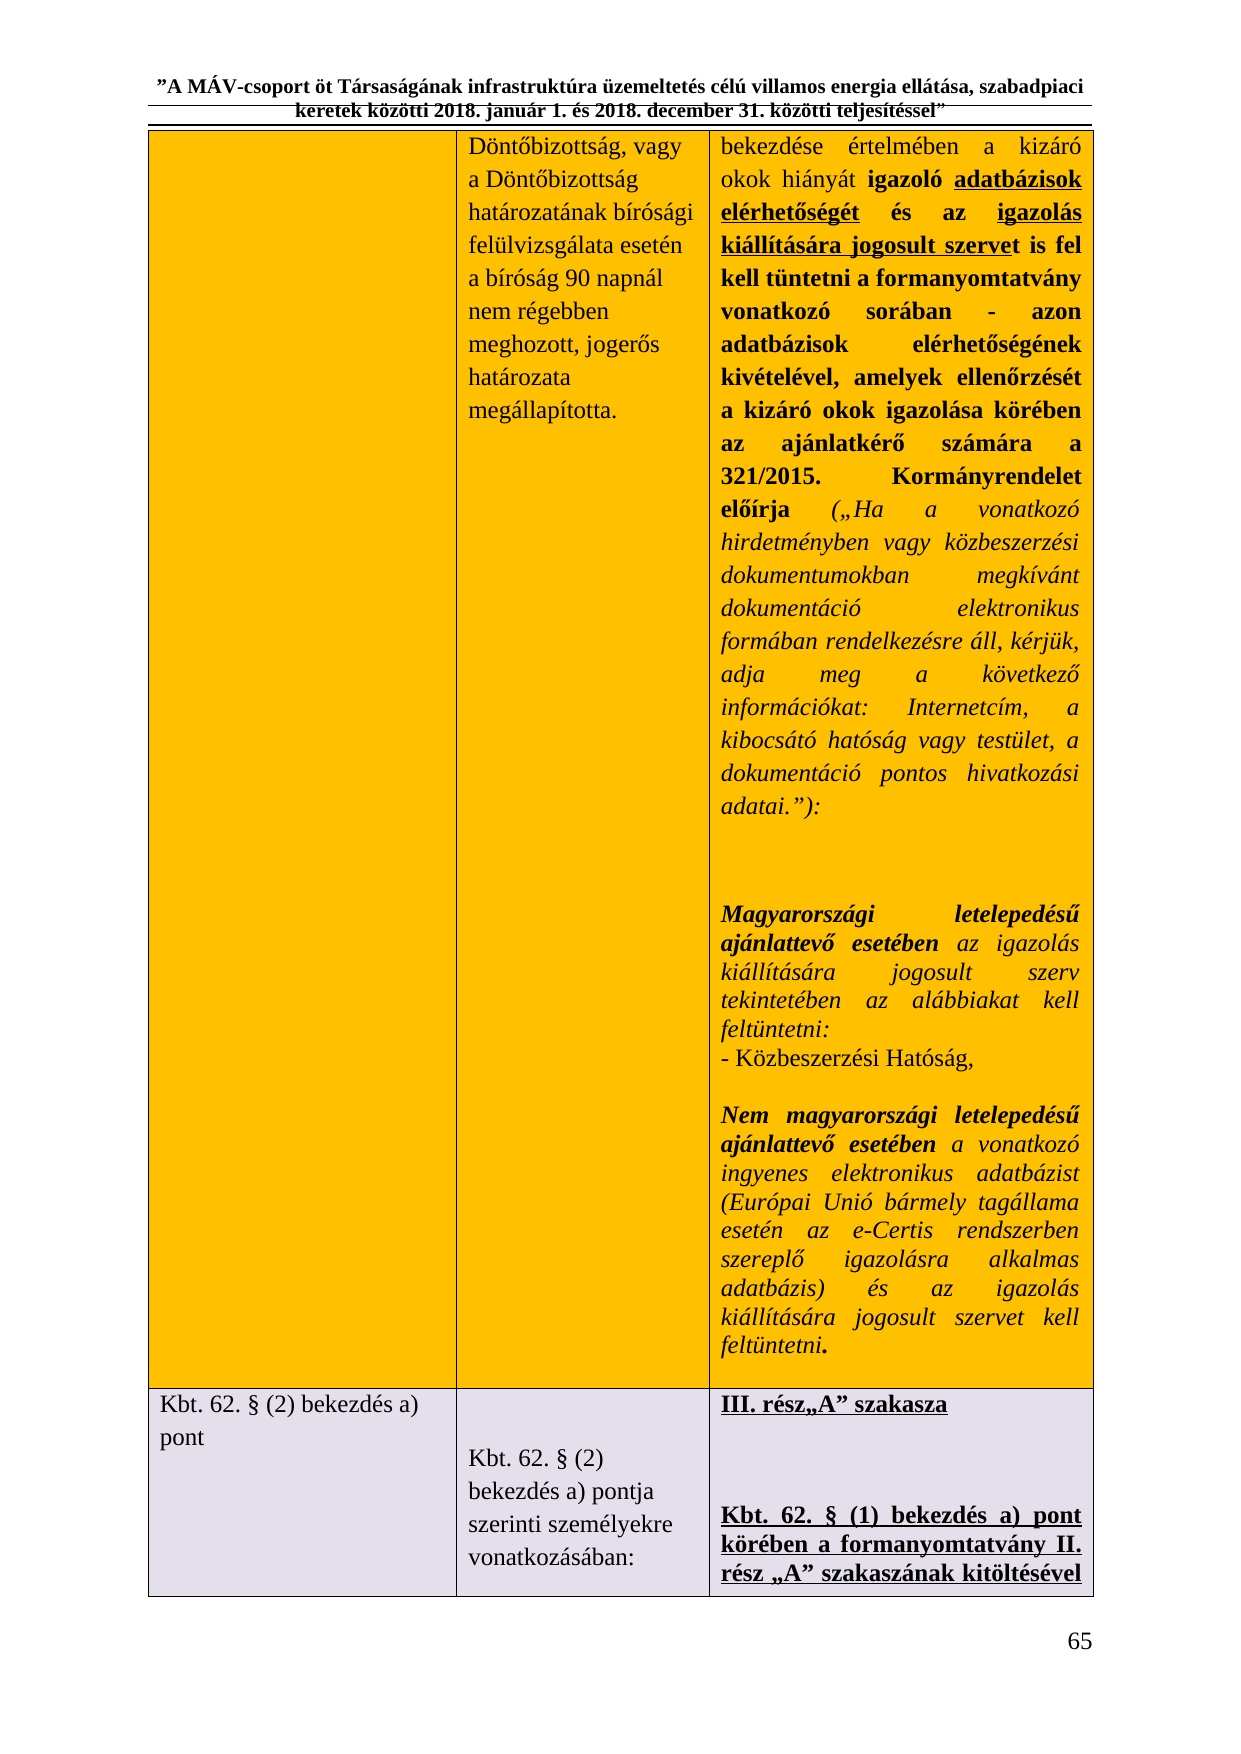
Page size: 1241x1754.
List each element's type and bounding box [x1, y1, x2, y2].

table_cell [149, 131, 456, 1388]
table_cell [710, 131, 1093, 1388]
table_cell [710, 1389, 1093, 1596]
table_cell [457, 1389, 709, 1596]
table_cell [149, 1389, 456, 1596]
table_cell [457, 131, 709, 1388]
